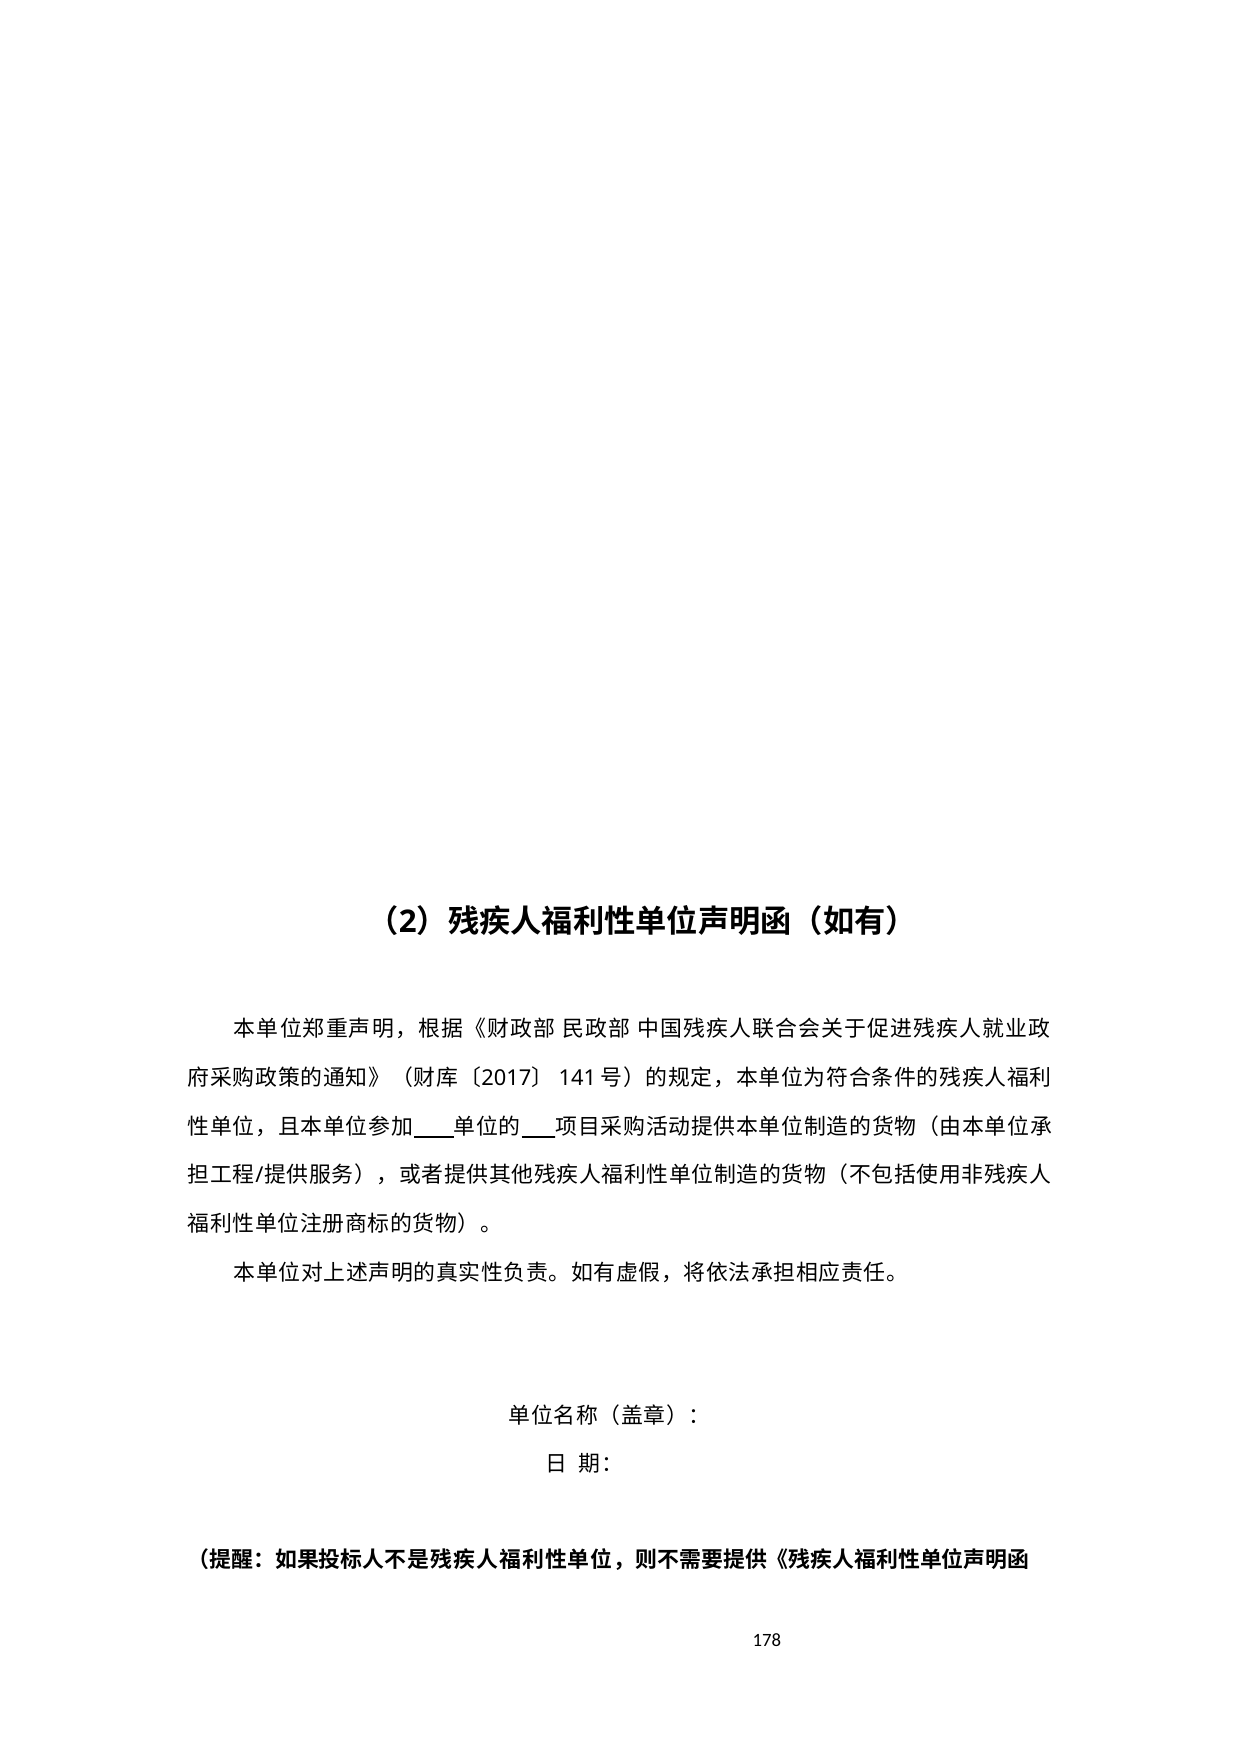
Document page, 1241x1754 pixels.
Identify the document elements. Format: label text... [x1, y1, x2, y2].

text 日 期： [187, 1446, 890, 1478]
text 本单位对上述声明的真实性负责。如有虚假，将依法承担相应责任。 [187, 1254, 1053, 1287]
text 本单位郑重声明，根据《财政部 民政部 中国残疾人联合会关于促进残疾人就业政府采购政策的通知》（财库〔2017〕 141号）的规定，本单位为符合条件的残疾人福利性单位，且本单位参加 单位的 项目采购活动提供本单位制造的货物（由本单位承担工程/提供服务），或者提供其他残疾人福利性单位制造的货物（不包括使用非残疾人福利性单位注册商标的货物）。 [187, 1011, 1053, 1238]
text （2）残疾人福利性单位声明函（如有） [231, 887, 1053, 952]
text （提醒：如果投标人不是残疾人福利性单位，则不需要提供《残疾人福利性单位声明函 [187, 1541, 1053, 1574]
text 单位名称（盖章）： [187, 1397, 890, 1430]
